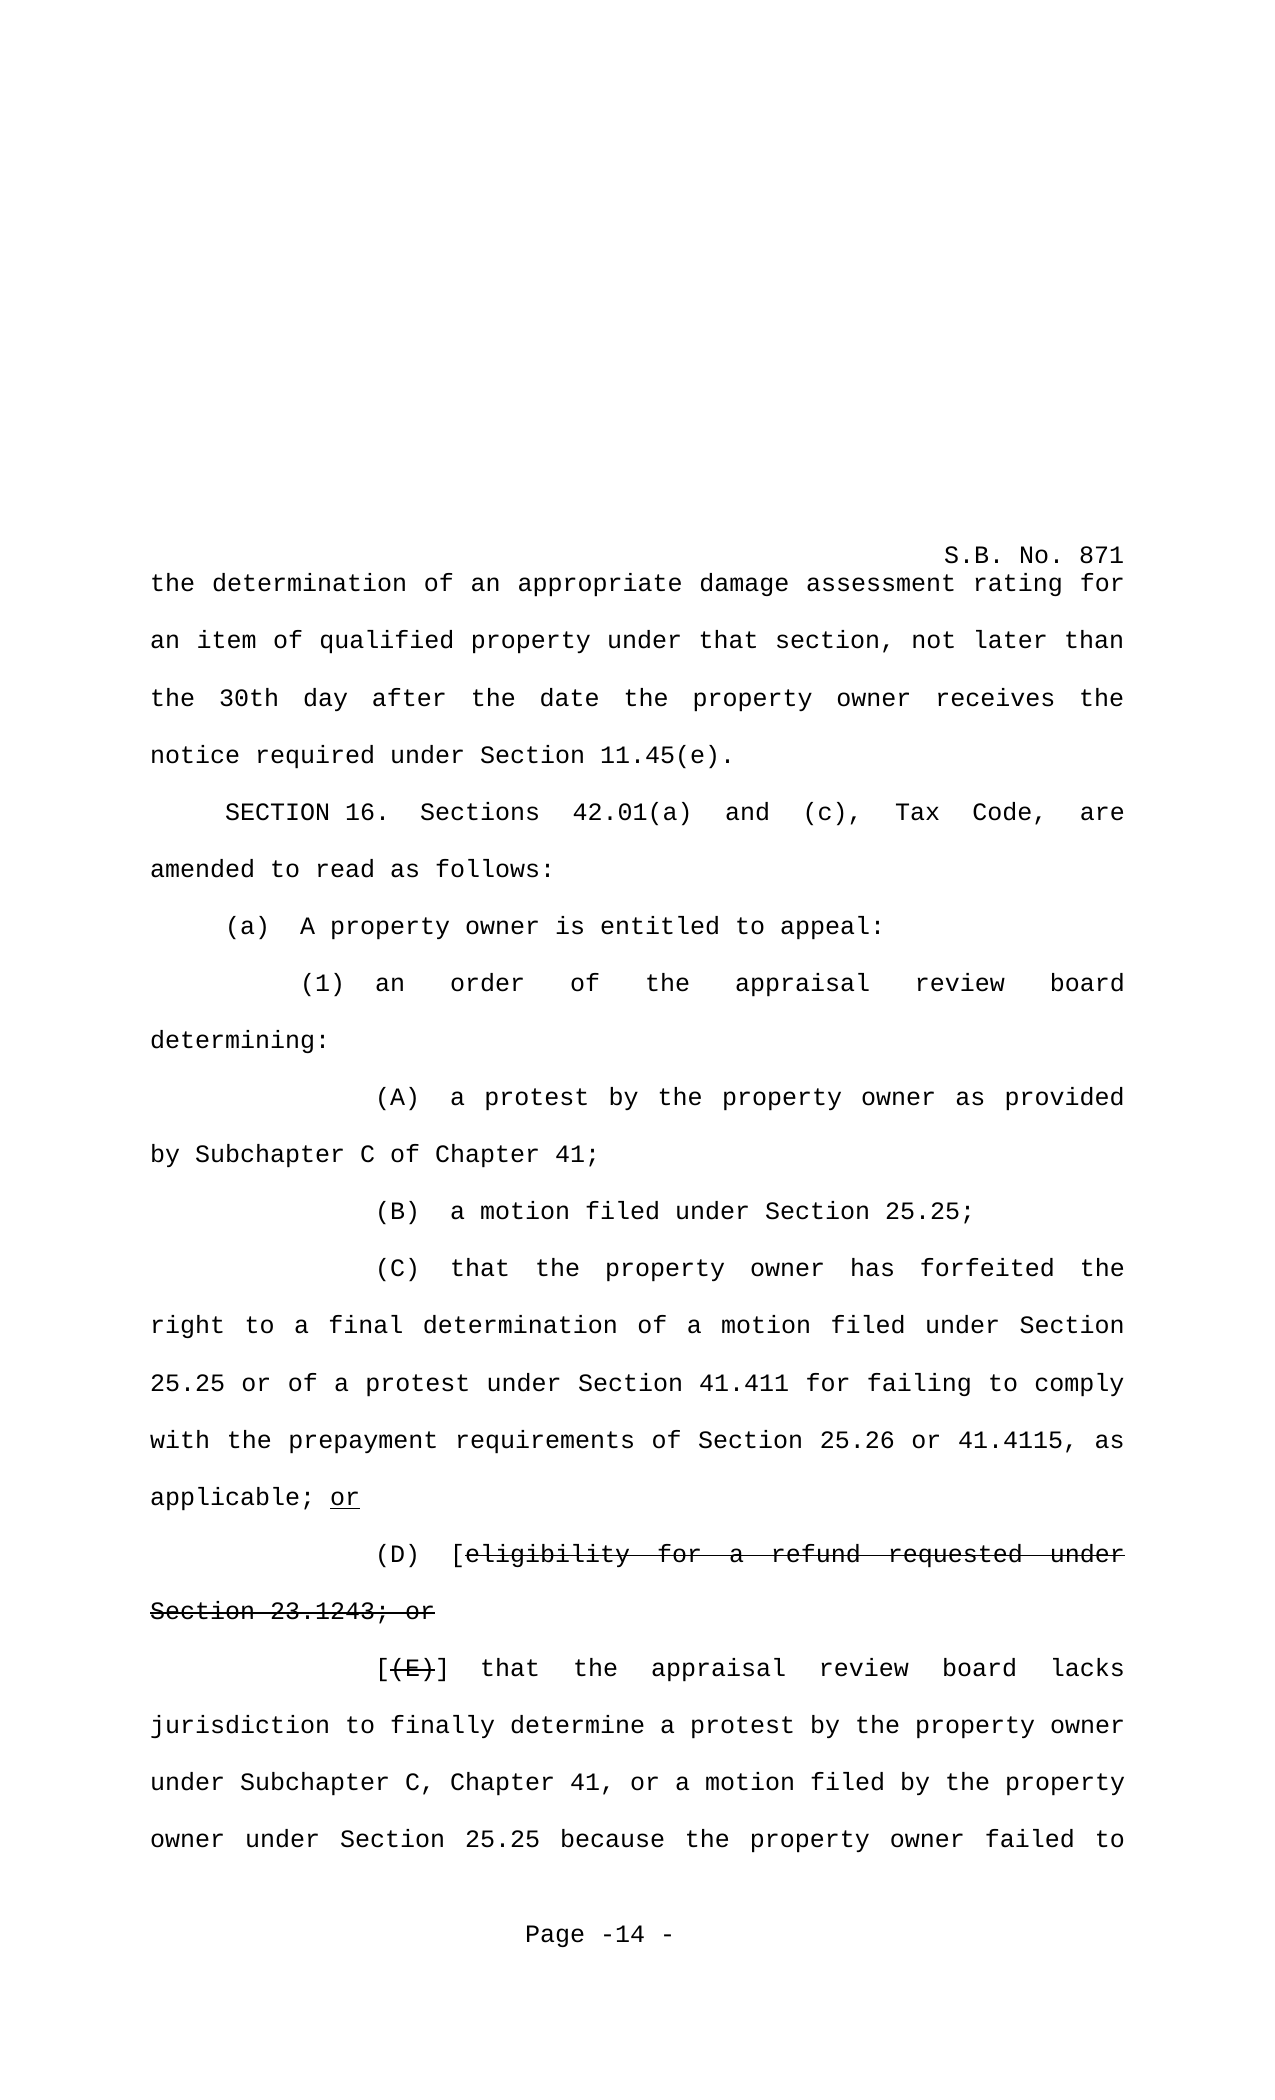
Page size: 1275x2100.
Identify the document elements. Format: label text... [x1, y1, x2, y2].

text SECTION 16. Sections 42.01(a) and (c), Tax Code, are amended to read as follows: [150, 799, 1125, 885]
text (1) an order of the appraisal review board determining: [150, 970, 1125, 1056]
text (D) [eligibility for a refund requested under Section 23.1243; or [150, 1541, 1125, 1627]
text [150, 571, 1125, 771]
text (a) A property owner is entitled to appeal: [150, 913, 1125, 942]
text (A) a protest by the property owner as provided by Subchapter C of Chapter 41; [150, 1084, 1125, 1170]
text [150, 1655, 1125, 1855]
text (B) a motion filed under Section 25.25; [150, 1199, 1125, 1227]
text (C) that the property owner has forfeited the right to a final determination of a motion filed under Section 25.25 or of a protest under Section 41.411 for failing to comply with the prepayment requirements of Section 25.26 or 41.4115, as applicable; or [150, 1256, 1125, 1513]
